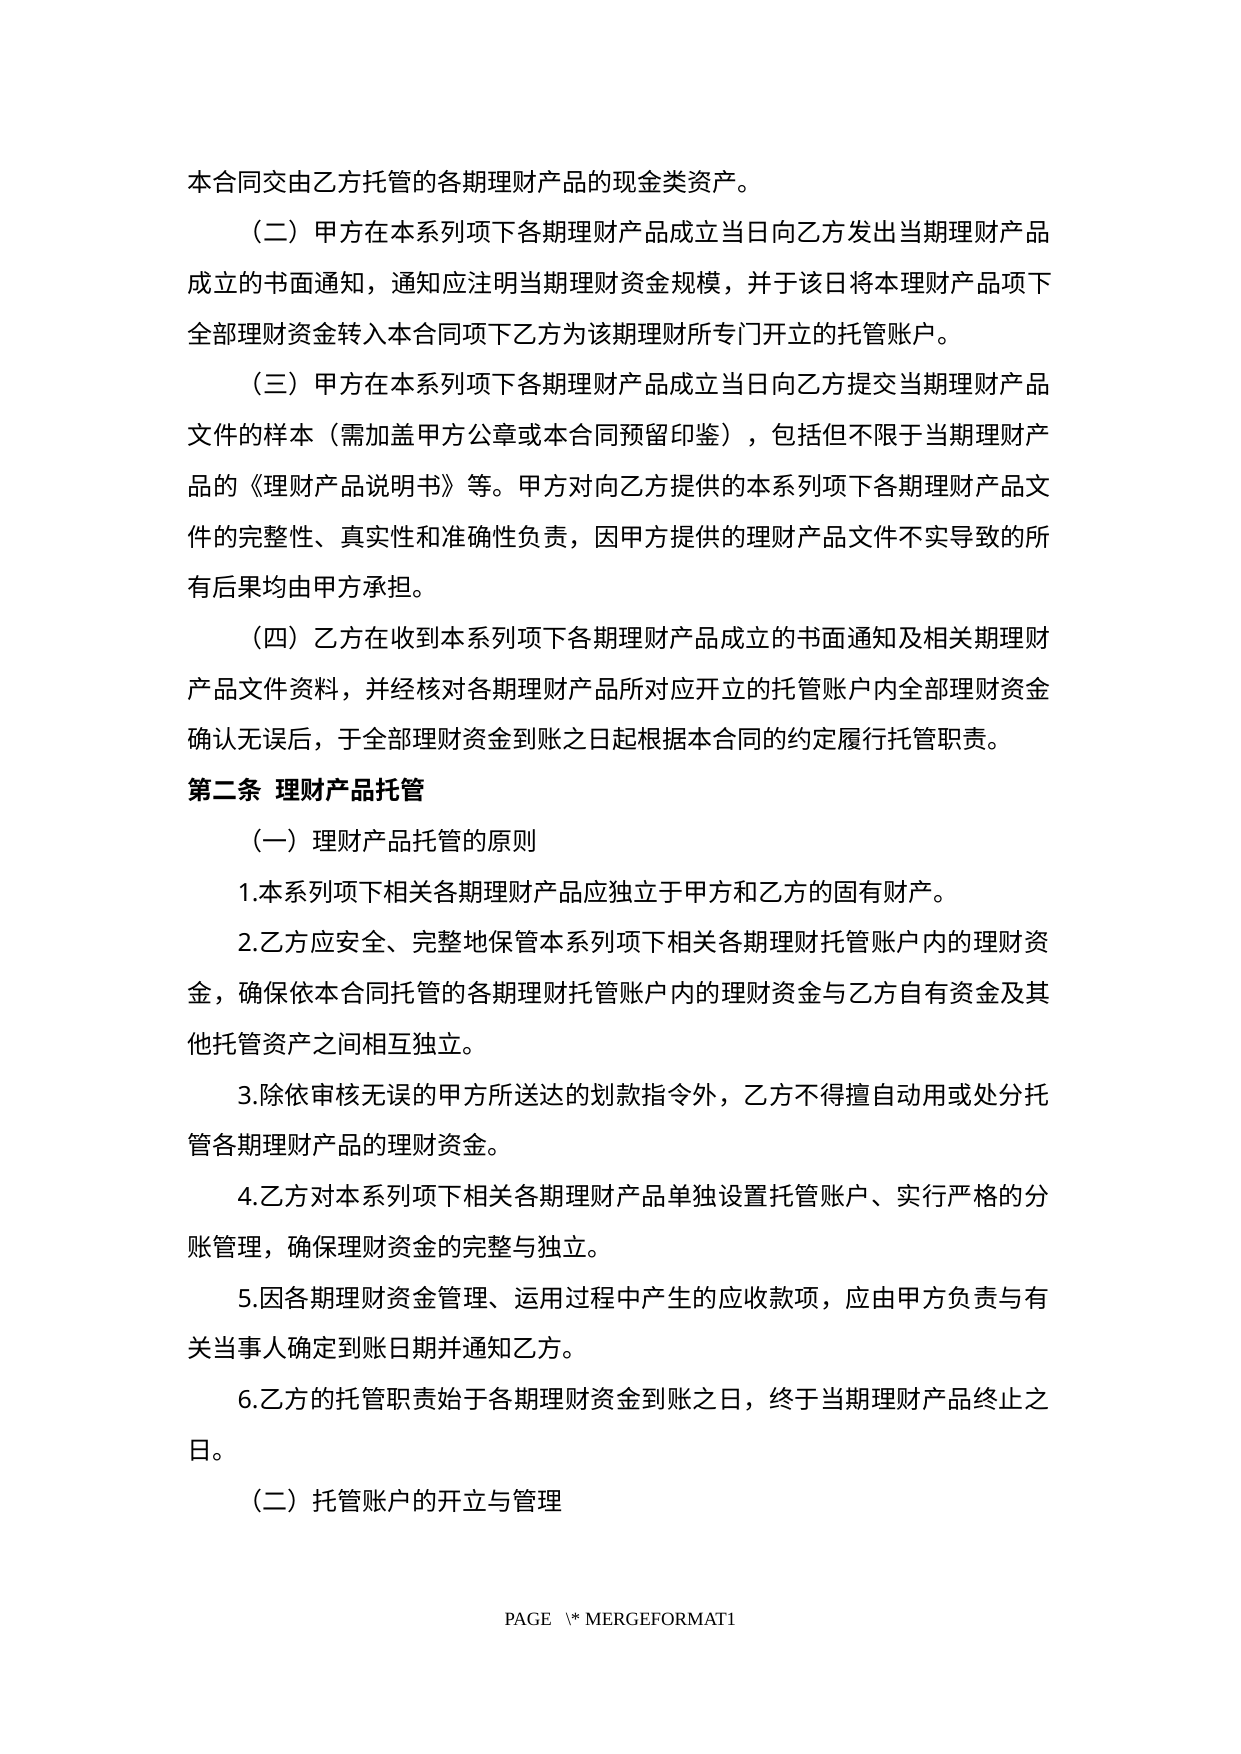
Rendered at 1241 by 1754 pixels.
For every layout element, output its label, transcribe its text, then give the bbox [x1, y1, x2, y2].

text 6.乙方的托管职责始于各期理财资金到账之日，终于当期理财产品终止之日。 [187, 1379, 1053, 1466]
text 3.除依审核无误的甲方所送达的划款指令外，乙方不得擅自动用或处分托管各期理财产品的理财资金。 [187, 1075, 1053, 1162]
text 5.因各期理财资金管理、运用过程中产生的应收款项，应由甲方负责与有关当事人确定到账日期并通知乙方。 [187, 1278, 1053, 1365]
text （四）乙方在收到本系列项下各期理财产品成立的书面通知及相关期理财产品文件资料，并经核对各期理财产品所对应开立的托管账户内全部理财资金确认无误后，于全部理财资金到账之日起根据本合同的约定履行托管职责。 [187, 618, 1053, 756]
text （三）甲方在本系列项下各期理财产品成立当日向乙方提交当期理财产品文件的样本（需加盖甲方公章或本合同预留印鉴），包括但不限于当期理财产品的《理财产品说明书》等。甲方对向乙方提供的本系列项下各期理财产品文件的完整性、真实性和准确性负责，因甲方提供的理财产品文件不实导致的所有后果均由甲方承担。 [187, 365, 1053, 604]
text （一）理财产品托管的原则 [187, 821, 1053, 858]
text （二）甲方在本系列项下各期理财产品成立当日向乙方发出当期理财产品成立的书面通知，通知应注明当期理财资金规模，并于该日将本理财产品项下全部理财资金转入本合同项下乙方为该期理财所专门开立的托管账户。 [187, 213, 1053, 350]
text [187, 162, 1053, 198]
list 理财产品托管 [187, 771, 1053, 807]
text （二）托管账户的开立与管理 [187, 1481, 1053, 1517]
text 1.本系列项下相关各期理财产品应独立于甲方和乙方的固有财产。 [187, 872, 1053, 908]
text 2.乙方应安全、完整地保管本系列项下相关各期理财托管账户内的理财资金，确保依本合同托管的各期理财托管账户内的理财资金与乙方自有资金及其他托管资产之间相互独立。 [187, 923, 1053, 1061]
text 4.乙方对本系列项下相关各期理财产品单独设置托管账户、实行严格的分账管理，确保理财资金的完整与独立。 [187, 1177, 1053, 1263]
